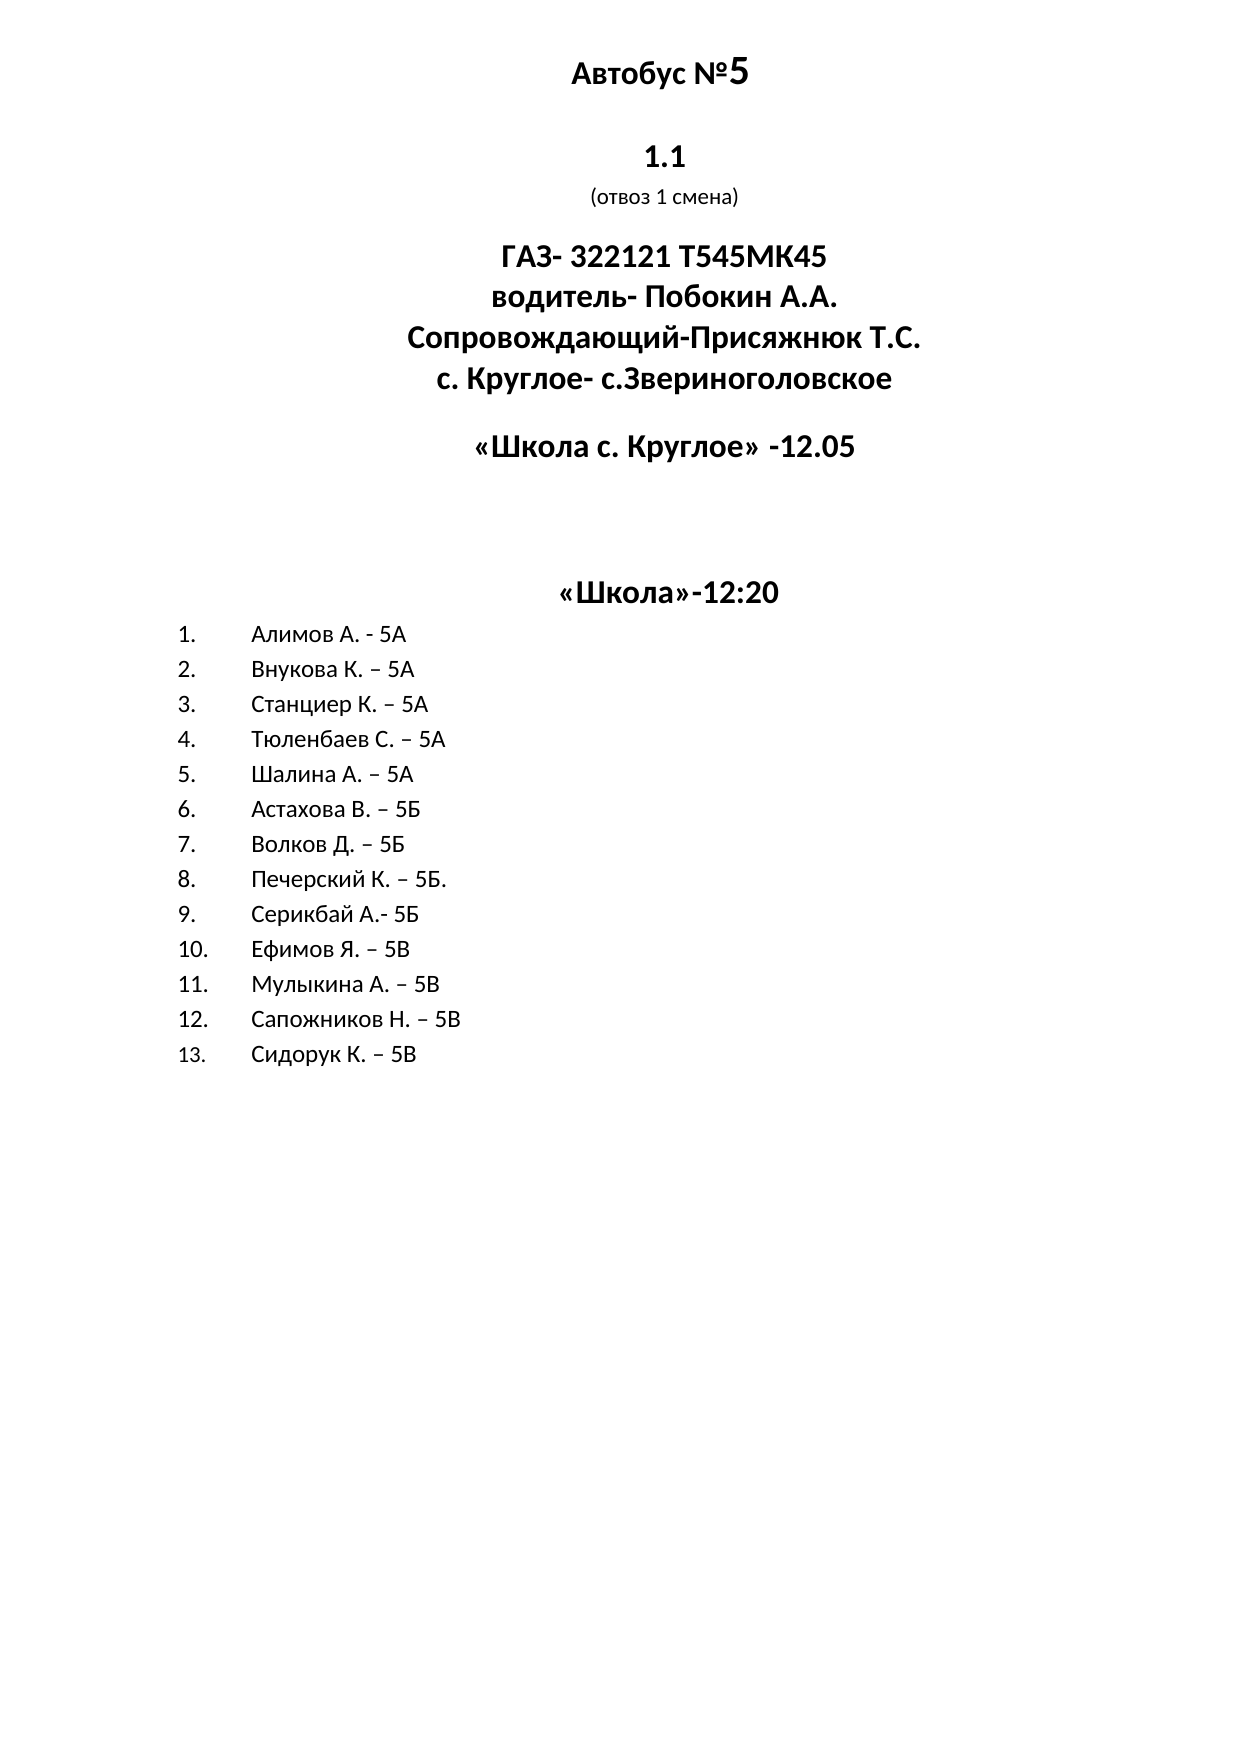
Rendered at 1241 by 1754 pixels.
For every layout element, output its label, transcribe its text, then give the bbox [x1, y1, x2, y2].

list Ефимов Я. – 5В [177, 933, 1152, 963]
list Сидорук К. – 5В [177, 1038, 1152, 1068]
list Сапожников Н. – 5В [177, 1003, 1152, 1033]
list «Школа»-12:20 [177, 571, 1152, 612]
list Серикбай А.- 5Б [177, 898, 1152, 928]
text «Школа с. Круглое» -12.05 [177, 424, 1152, 465]
list Тюленбаев С. – 5А [177, 723, 1152, 753]
list (отвоз 1 смена) [177, 182, 1152, 210]
list Станциер К. – 5А [177, 688, 1152, 718]
list Печерский К. – 5Б. [177, 863, 1152, 893]
list Волков Д. – 5Б [177, 828, 1152, 858]
list Автобус №5 [215, 44, 1152, 95]
list 1.1 [177, 135, 1152, 176]
list Мулыкина А. – 5В [177, 968, 1152, 998]
text водитель- Побокин А.А. [177, 276, 1152, 316]
list Астахова В. – 5Б [177, 793, 1152, 823]
text ГАЗ- 322121 Т545МК45 [177, 235, 1152, 276]
text Сопровождающий-Присяжнюк Т.С. [177, 316, 1152, 357]
list Шалина А. – 5А [177, 758, 1152, 788]
list с. Круглое- с.Звериноголовское [177, 357, 1152, 398]
list Алимов А. - 5А [177, 618, 1152, 648]
list Внукова К. – 5А [177, 653, 1152, 683]
